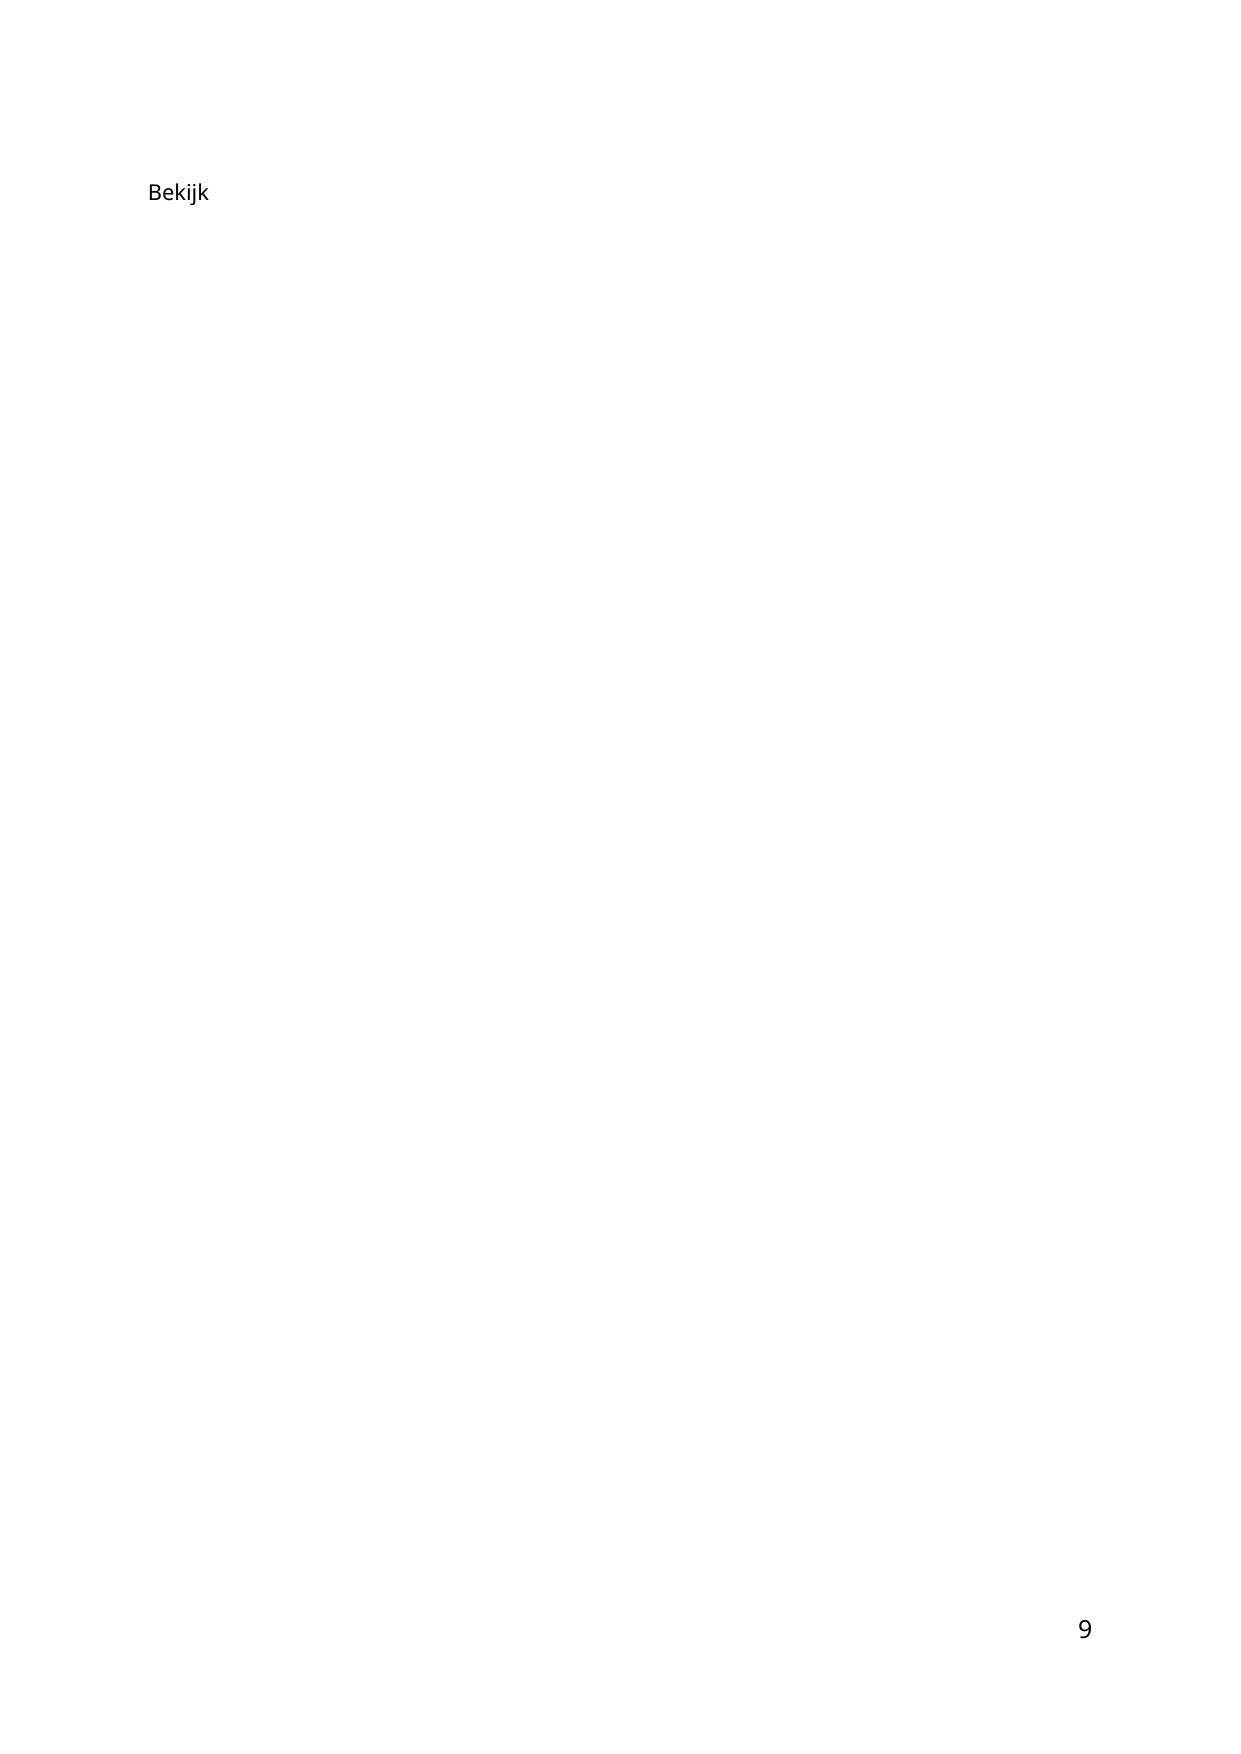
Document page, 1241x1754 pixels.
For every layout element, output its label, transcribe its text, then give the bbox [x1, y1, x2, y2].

text Bekijk voorbeelden van de gesprekskaarten en ideekaart. [148, 177, 1093, 207]
